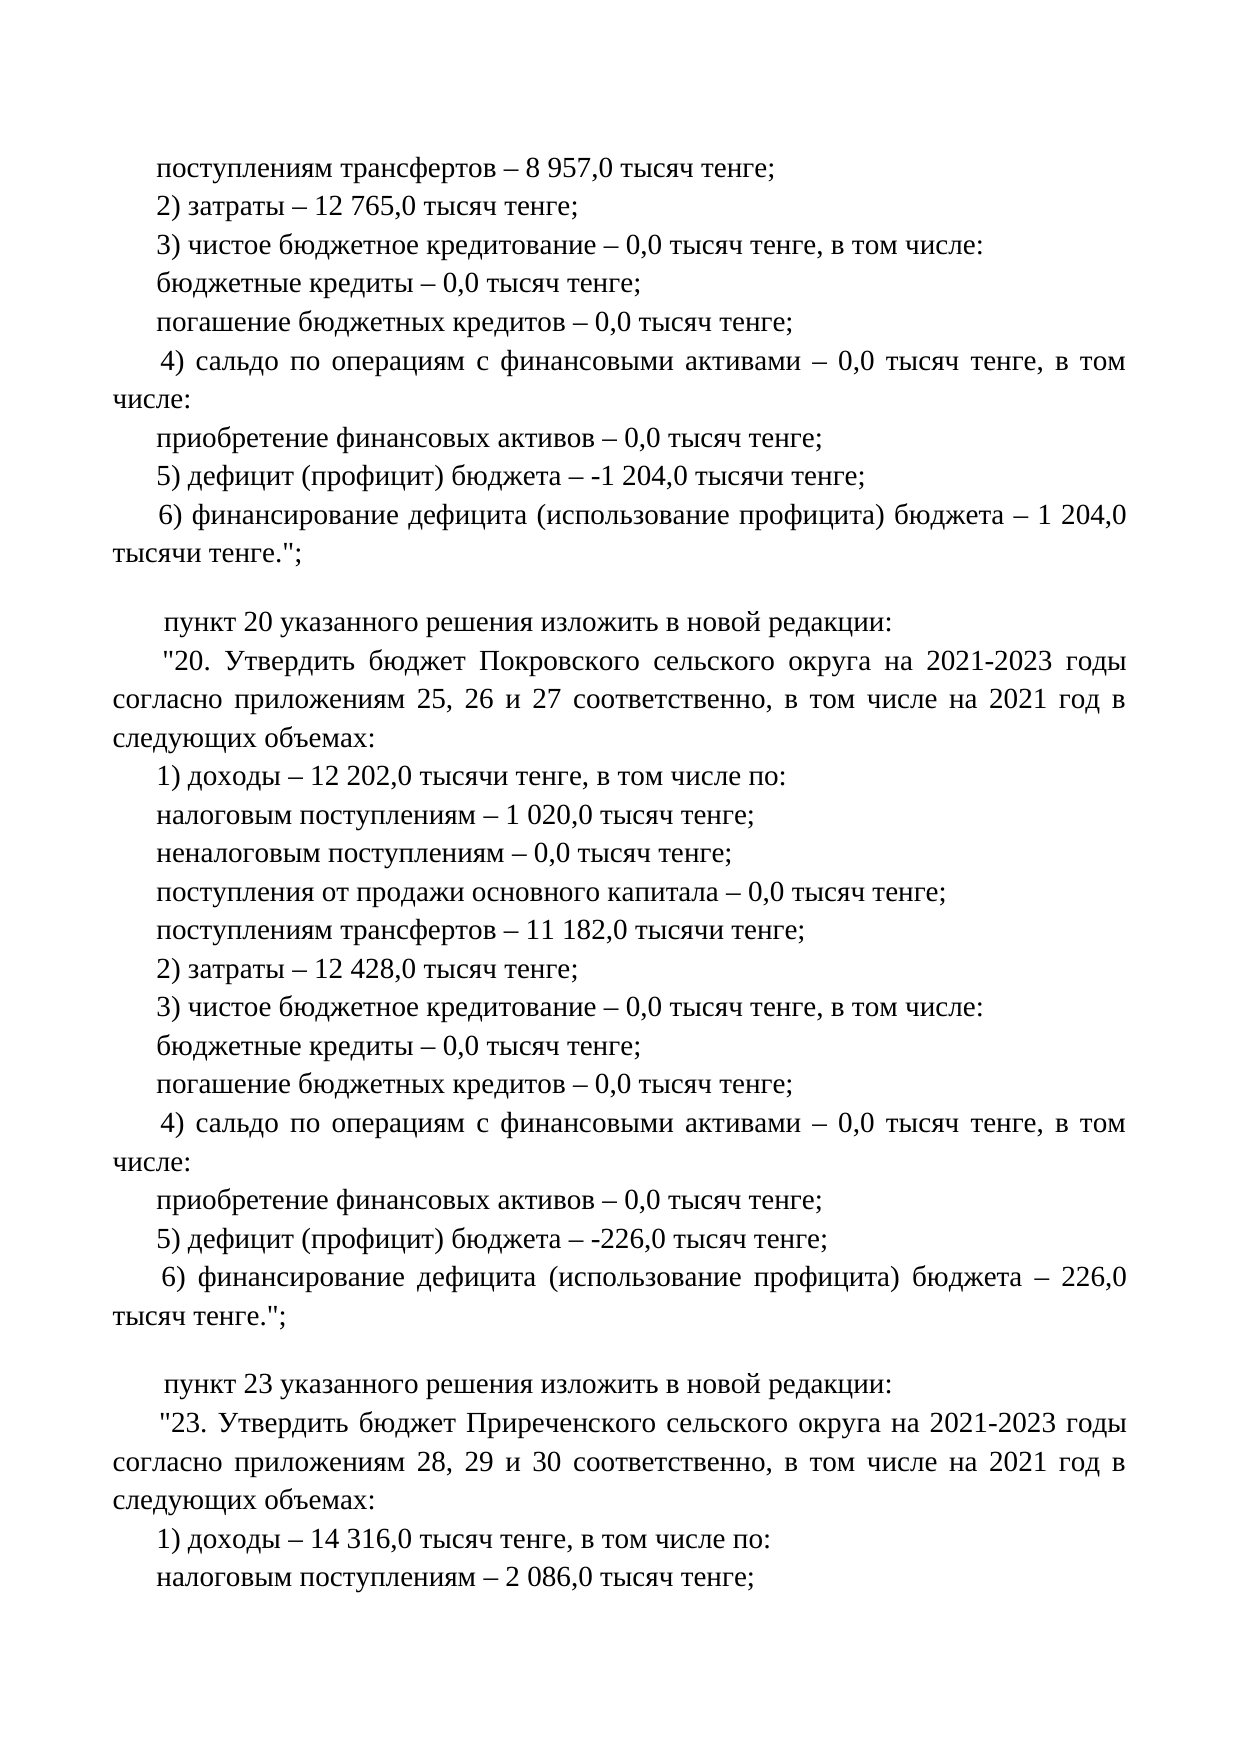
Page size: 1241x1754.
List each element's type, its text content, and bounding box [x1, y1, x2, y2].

text поступлениям трансфертов – 11 182,0 тысячи тенге; [112, 912, 1128, 946]
text 4) сальдо по операциям с финансовыми активами – 0,0 тысяч тенге, в том числе: [112, 343, 1128, 415]
text поступлениям трансфертов – 8 957,0 тысяч тенге; [112, 150, 1128, 183]
text 6) финансирование дефицита (использование профицита) бюджета – 1 204,0 тысячи тенге."; [112, 497, 1128, 569]
text погашение бюджетных кредитов – 0,0 тысяч тенге; [112, 304, 1128, 338]
text бюджетные кредиты – 0,0 тысяч тенге; [112, 266, 1128, 299]
text пункт 23 указанного решения изложить в новой редакции: [112, 1367, 1128, 1400]
text "23. Утвердить бюджет Приреченского сельского округа на 2021-2023 годы согласно приложениям 28, 29 и 30 соответственно, в том числе на 2021 год в следующих объемах: [112, 1405, 1128, 1516]
text 4) сальдо по операциям с финансовыми активами – 0,0 тысяч тенге, в том числе: [112, 1105, 1128, 1177]
text 5) дефицит (профицит) бюджета – -226,0 тысяч тенге; [112, 1221, 1128, 1254]
text бюджетные кредиты – 0,0 тысяч тенге; [112, 1028, 1128, 1062]
text 5) дефицит (профицит) бюджета – -1 204,0 тысячи тенге; [112, 458, 1128, 492]
text 3) чистое бюджетное кредитование – 0,0 тысяч тенге, в том числе: [112, 989, 1128, 1023]
text приобретение финансовых активов – 0,0 тысяч тенге; [112, 420, 1128, 453]
text поступления от продажи основного капитала – 0,0 тысяч тенге; [112, 874, 1128, 907]
text 6) финансирование дефицита (использование профицита) бюджета – 226,0 тысяч тенге."; [112, 1259, 1128, 1331]
text пункт 20 указанного решения изложить в новой редакции: [112, 604, 1128, 638]
text неналоговым поступлениям – 0,0 тысяч тенге; [112, 835, 1128, 869]
text погашение бюджетных кредитов – 0,0 тысяч тенге; [112, 1067, 1128, 1100]
text налоговым поступлениям – 1 020,0 тысяч тенге; [112, 797, 1128, 830]
text 1) доходы – 14 316,0 тысяч тенге, в том числе по: [112, 1521, 1128, 1554]
text налоговым поступлениям – 2 086,0 тысяч тенге; [112, 1559, 1128, 1593]
text 2) затраты – 12 428,0 тысяч тенге; [112, 951, 1128, 984]
text приобретение финансовых активов – 0,0 тысяч тенге; [112, 1182, 1128, 1216]
text 2) затраты – 12 765,0 тысяч тенге; [112, 188, 1128, 222]
text "20. Утвердить бюджет Покровского сельского округа на 2021-2023 годы согласно приложениям 25, 26 и 27 соответственно, в том числе на 2021 год в следующих объемах: [112, 643, 1128, 753]
text 1) доходы – 12 202,0 тысячи тенге, в том числе по: [112, 758, 1128, 792]
text 3) чистое бюджетное кредитование – 0,0 тысяч тенге, в том числе: [112, 227, 1128, 261]
